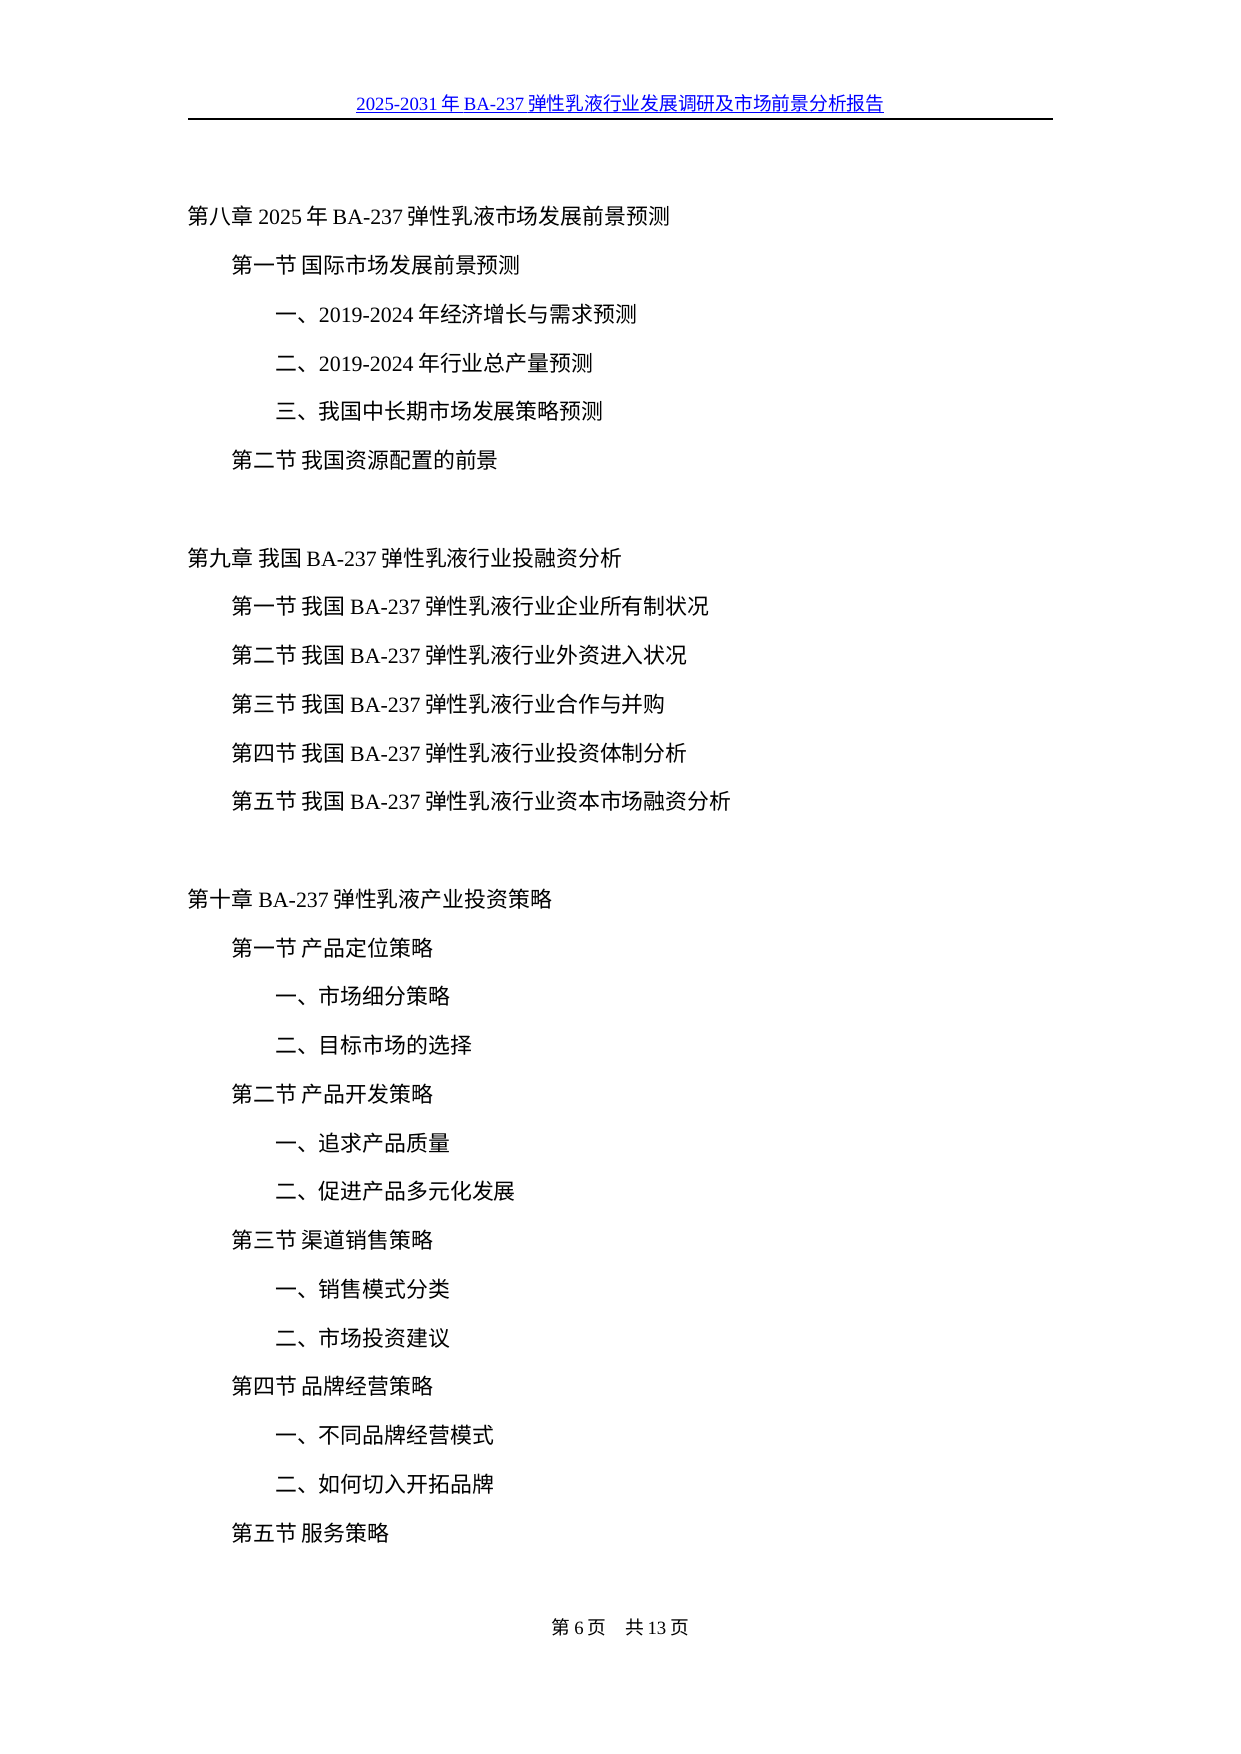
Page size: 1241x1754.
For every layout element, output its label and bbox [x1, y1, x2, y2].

text [187, 150, 1053, 1548]
